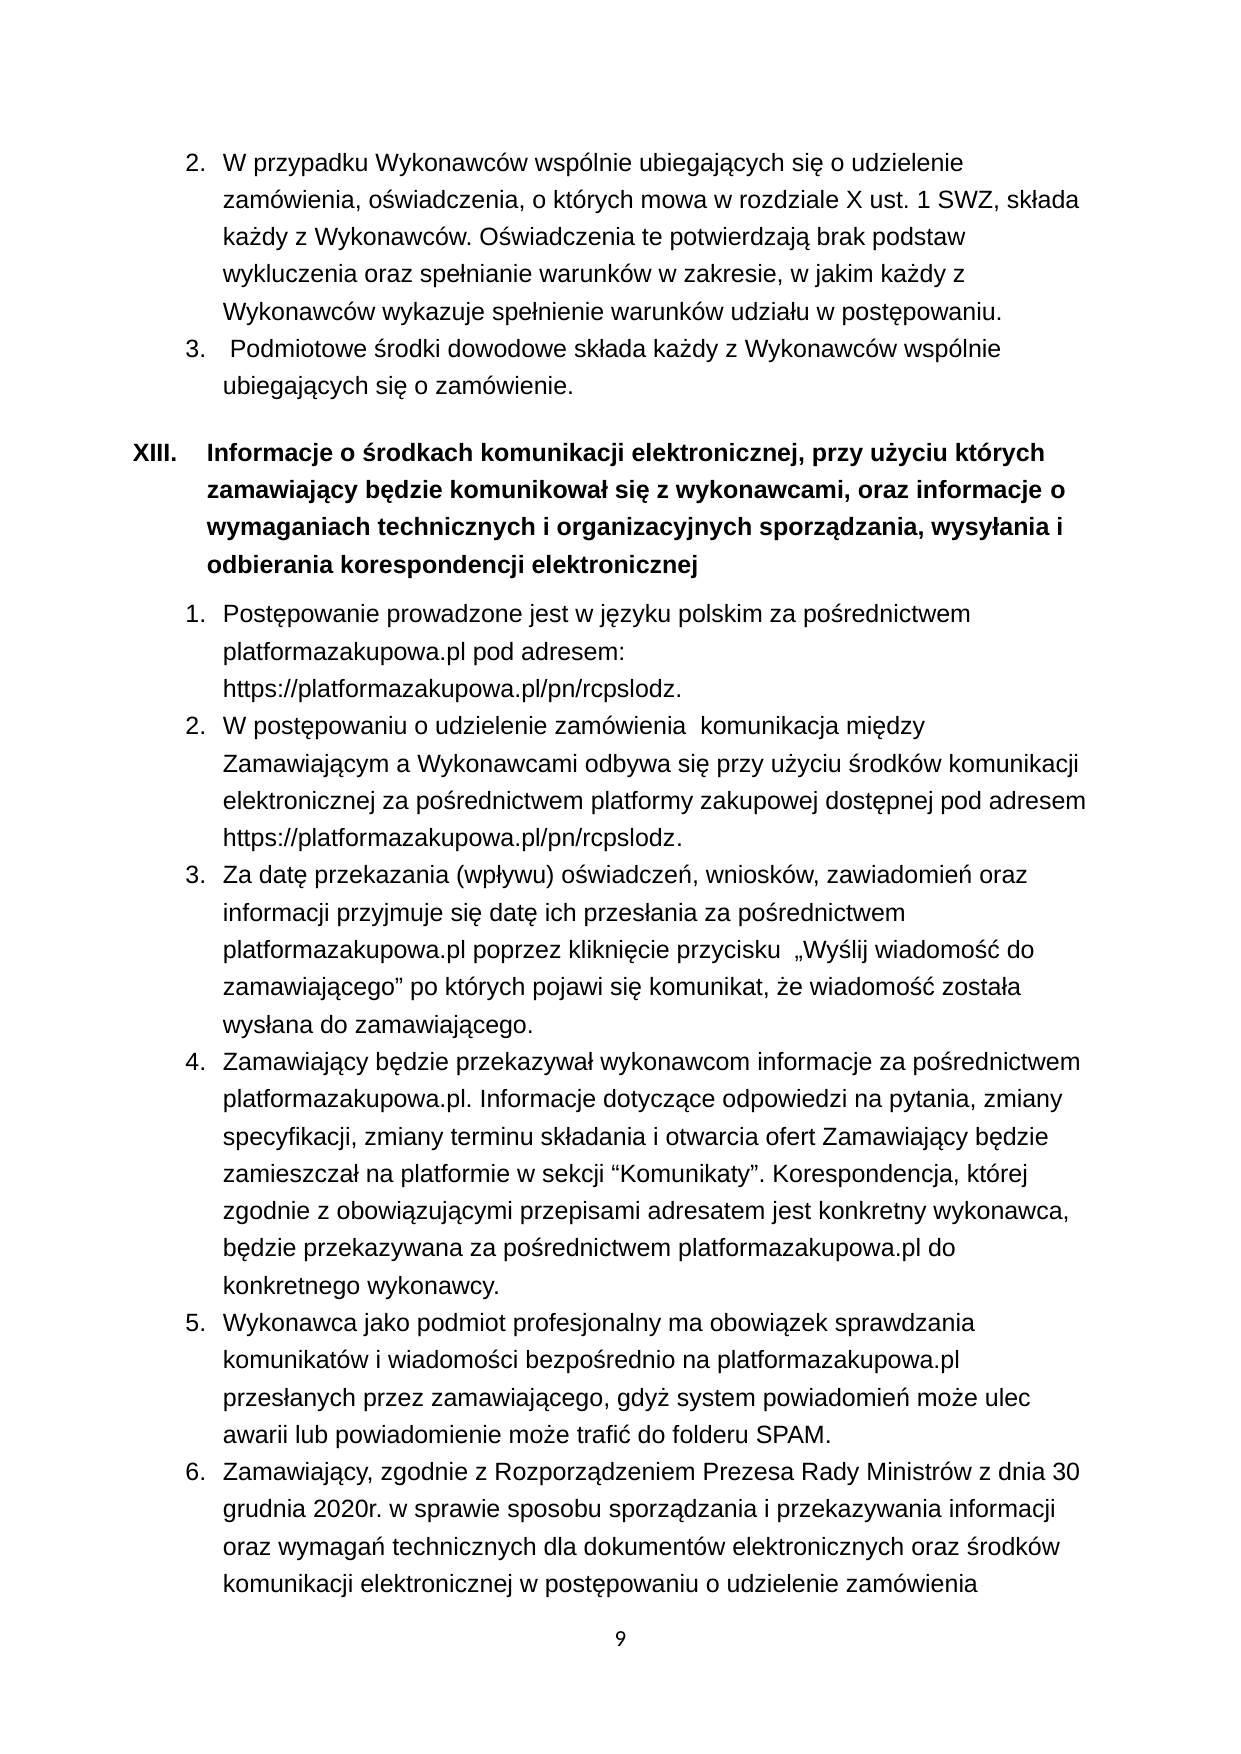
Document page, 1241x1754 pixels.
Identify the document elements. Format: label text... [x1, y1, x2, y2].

subtitle Informacje o środkach komunikacji elektronicznej, przy użyciu których zamawiający będzie komunikował się z wykonawcami, oraz informacje o wymaganiach technicznych i organizacyjnych sporządzania, wysyłania i odbierania korespondencji elektronicznej [177, 438, 1093, 578]
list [185, 1457, 1093, 1598]
list Za datę przekazania (wpływu) oświadczeń, wniosków, zawiadomień oraz informacji przyjmuje się datę ich przesłania za pośrednictwem platformazakupowa.pl poprzez kliknięcie przycisku „Wyślij wiadomość do zamawiającego” po których pojawi się komunikat, że wiadomość została wysłana do zamawiającego. [185, 861, 1093, 1038]
list W postępowaniu o udzielenie zamówienia komunikacja między Zamawiającym a Wykonawcami odbywa się przy użyciu środków komunikacji elektronicznej za pośrednictwem platformy zakupowej dostępnej pod adresem https://platformazakupowa.pl/pn/rcpslodz. [185, 711, 1093, 852]
list Postępowanie prowadzone jest w języku polskim za pośrednictwem platformazakupowa.pl pod adresem: https://platformazakupowa.pl/pn/rcpslodz. [185, 599, 1093, 703]
list Zamawiający będzie przekazywał wykonawcom informacje za pośrednictwem platformazakupowa.pl. Informacje dotyczące odpowiedzi na pytania, zmiany specyfikacji, zmiany terminu składania i otwarcia ofert Zamawiający będzie zamieszczał na platformie w sekcji “Komunikaty”. Korespondencja, której zgodnie z obowiązującymi przepisami adresatem jest konkretny wykonawca, będzie przekazywana za pośrednictwem platformazakupowa.pl do konkretnego wykonawcy. [185, 1047, 1093, 1299]
list Podmiotowe środki dowodowe składa każdy z Wykonawców wspólnie ubiegających się o zamówienie. [185, 334, 1093, 400]
list Wykonawca jako podmiot profesjonalny ma obowiązek sprawdzania komunikatów i wiadomości bezpośrednio na platformazakupowa.pl przesłanych przez zamawiającego, gdyż system powiadomień może ulec awarii lub powiadomienie może trafić do folderu SPAM. [185, 1308, 1093, 1449]
list W przypadku Wykonawców wspólnie ubiegających się o udzielenie zamówienia, oświadczenia, o których mowa w rozdziale X ust. 1 SWZ, składa każdy z Wykonawców. Oświadczenia te potwierdzają brak podstaw wykluczenia oraz spełnianie warunków w zakresie, w jakim każdy z Wykonawców wykazuje spełnienie warunków udziału w postępowaniu. [185, 148, 1093, 326]
